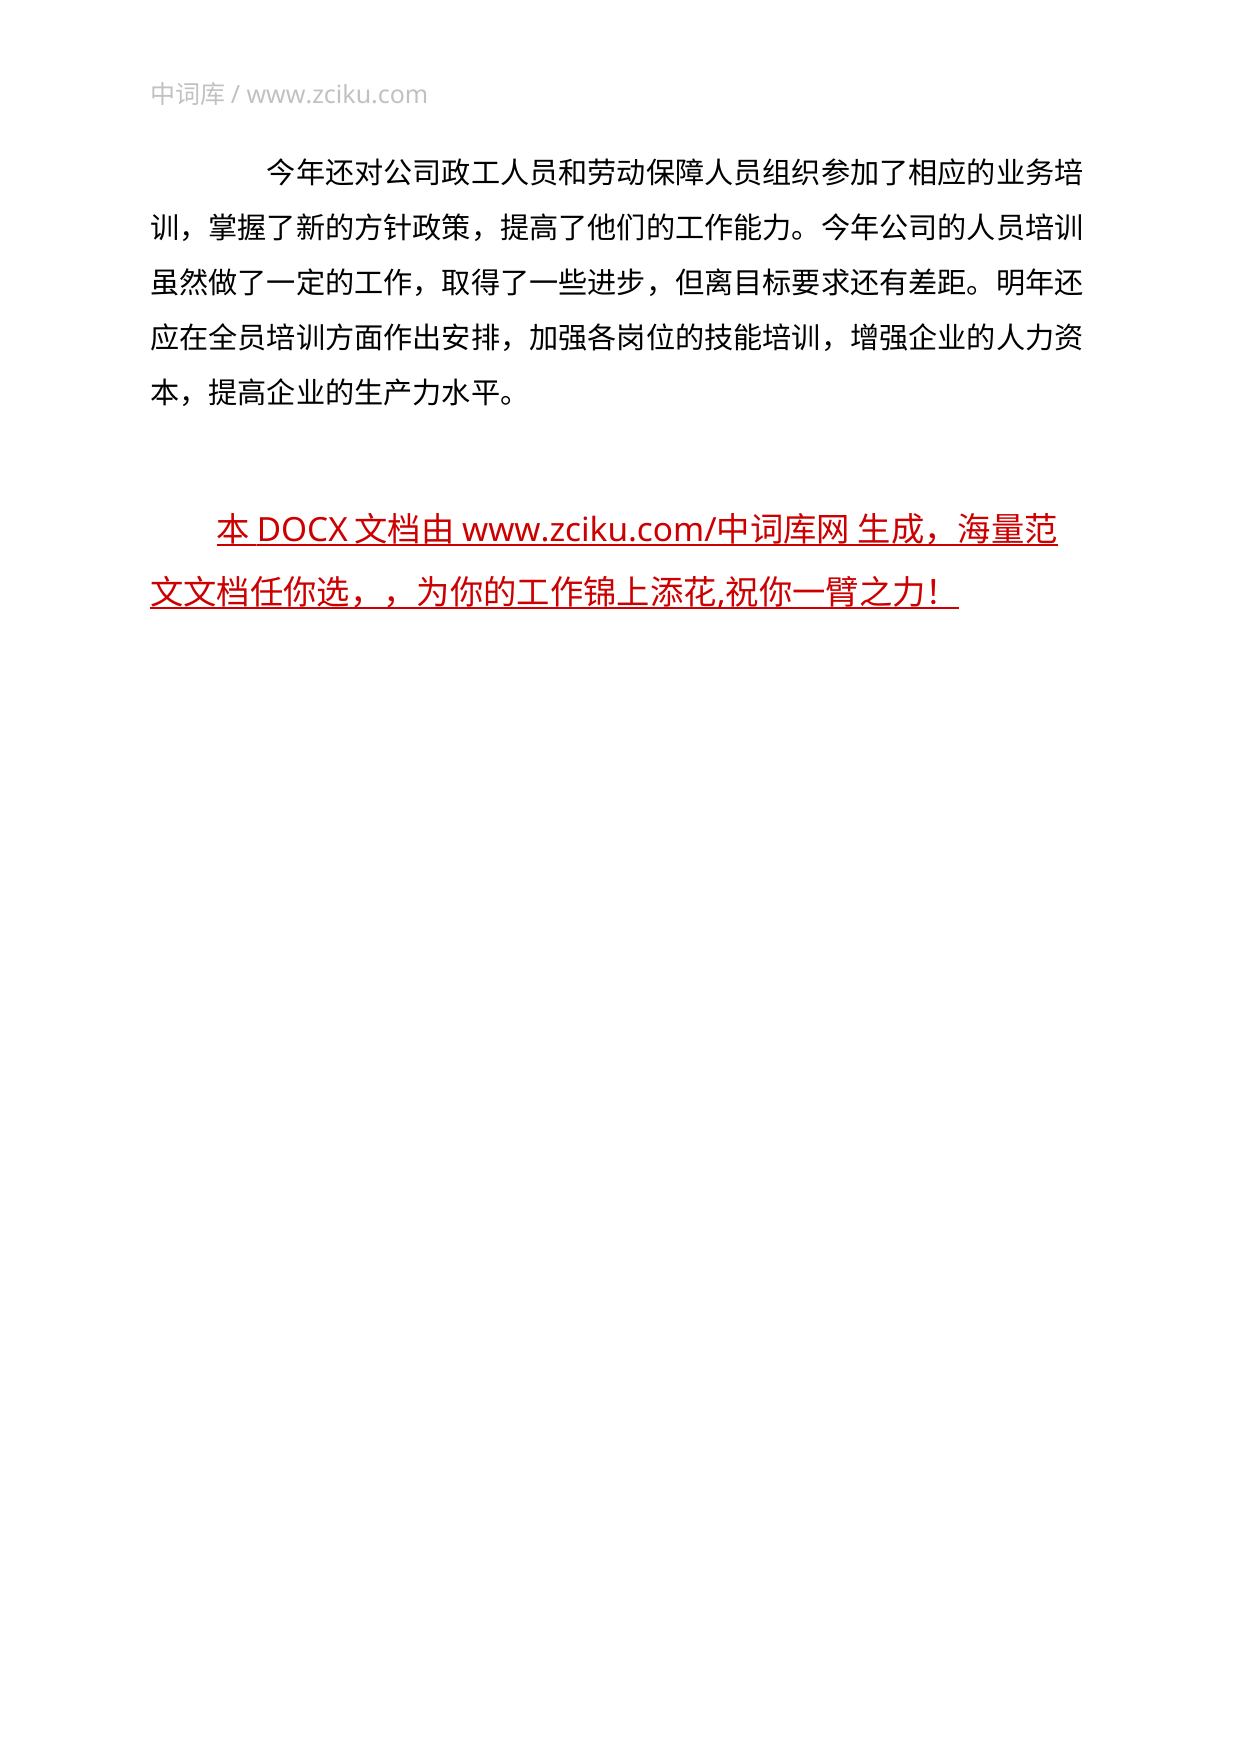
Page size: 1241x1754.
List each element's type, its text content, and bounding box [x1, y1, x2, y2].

text 本DOCX文档由 www.zciku.com/中词库网 生成，海量范文文档任你选，，为你的工作锦上添花,祝你一臂之力！ [150, 503, 1090, 614]
text 今年还对公司政工人员和劳动保障人员组织参加了相应的业务培训，掌握了新的方针政策，提高了他们的工作能力。今年公司的人员培训虽然做了一定的工作，取得了一些进步，但离目标要求还有差距。明年还应在全员培训方面作出安排，加强各岗位的技能培训，增强企业的人力资本，提高企业的生产力水平。 [150, 150, 1090, 412]
